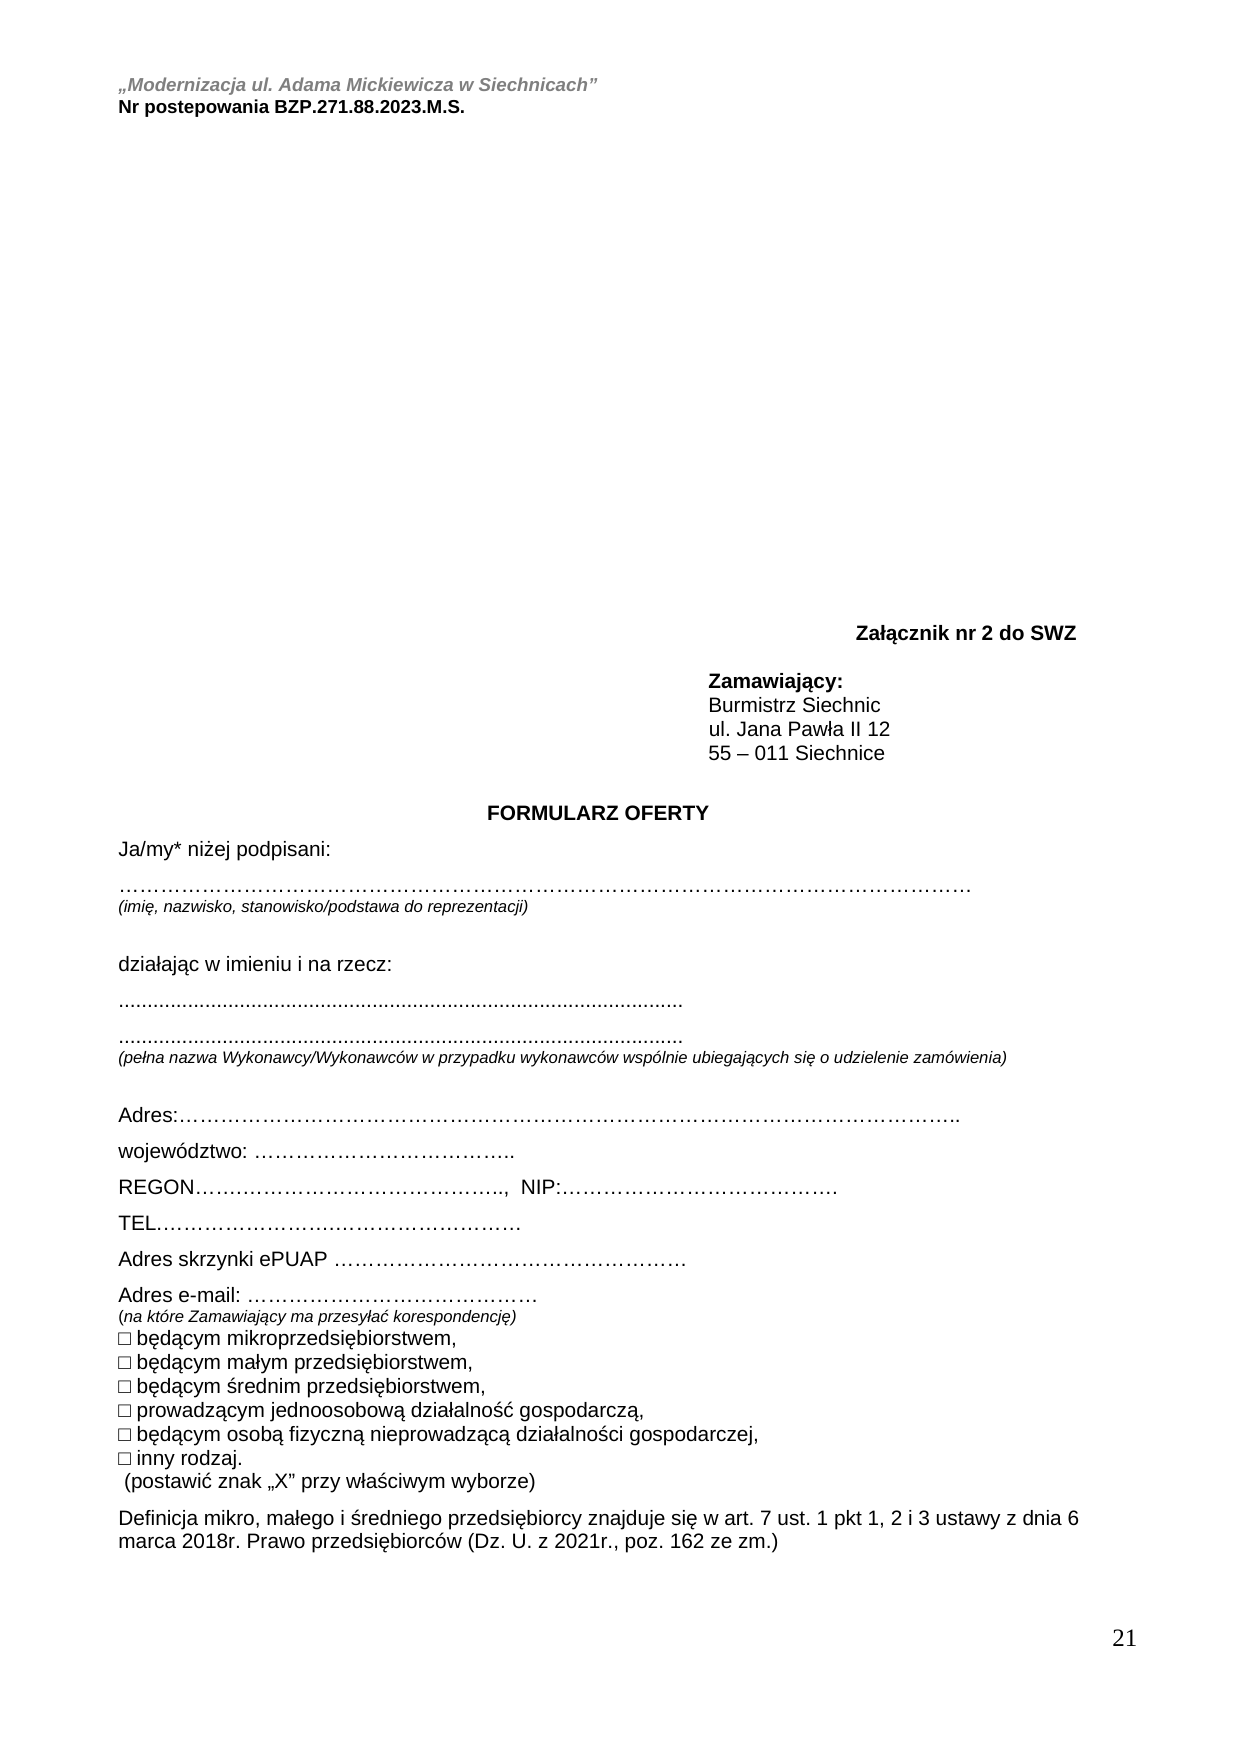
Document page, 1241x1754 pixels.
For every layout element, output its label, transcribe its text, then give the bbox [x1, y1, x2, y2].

text □ będącym osobą fizyczną nieprowadzącą działalności gospodarczej, [118, 1421, 1137, 1445]
text Zamawiający: [634, 669, 1137, 693]
text Definicja mikro, małego i średniego przedsiębiorcy znajduje się w art. 7 ust. 1 pkt 1, 2 i 3 ustawy z dnia 6 marca 2018r. Prawo przedsiębiorców (Dz. U. z 2021r., poz. 162 ze zm.) [118, 1505, 1137, 1553]
text (imię, nazwisko, stanowisko/podstawa do reprezentacji) [118, 897, 1137, 916]
text (postawić znak „X” przy właściwym wyborze) [118, 1469, 1137, 1493]
text TEL.…………………….……………………… [118, 1211, 1137, 1234]
text □ będącym małym przedsiębiorstwem, [118, 1349, 1137, 1373]
text Burmistrz Siechnic ul. Jana Pawła II 12 [708, 693, 1137, 741]
text □ będącym średnim przedsiębiorstwem, [118, 1373, 1137, 1397]
text FORMULARZ OFERTY [413, 801, 1137, 825]
text Adres:………………………………………………………………………………………………….. [118, 1103, 1137, 1127]
text □ prowadzącym jednoosobową działalność gospodarczą, [118, 1397, 1137, 1421]
text REGON…….……………………………….., NIP:…………………………………. [118, 1175, 1137, 1199]
text 55 – 011 Siechnice [634, 741, 1137, 765]
text □ będącym mikroprzedsiębiorstwem, [118, 1326, 1137, 1349]
text (na które Zamawiający ma przesyłać korespondencję) [118, 1306, 1137, 1326]
text Adres e-mail: …………………………………… [118, 1282, 1137, 1306]
text .................................................................................................. [118, 988, 1137, 1012]
text działając w imieniu i na rzecz: [118, 952, 1137, 976]
text Adres skrzynki ePUAP …………………………………………… [118, 1247, 1137, 1271]
text □ inny rodzaj. [118, 1445, 1137, 1469]
text Ja/my* niżej podpisani: [118, 837, 1137, 861]
text (pełna nazwa Wykonawcy/Wykonawców w przypadku wykonawców wspólnie ubiegających się o udzielenie zamówienia) [118, 1048, 1137, 1067]
text …………………………………………………………………………………………………………… [118, 873, 1137, 897]
text województwo: ……………………………….. [118, 1139, 1137, 1163]
text .................................................................................................. [118, 1024, 1137, 1048]
text Załącznik nr 2 do SWZ [856, 621, 1137, 645]
